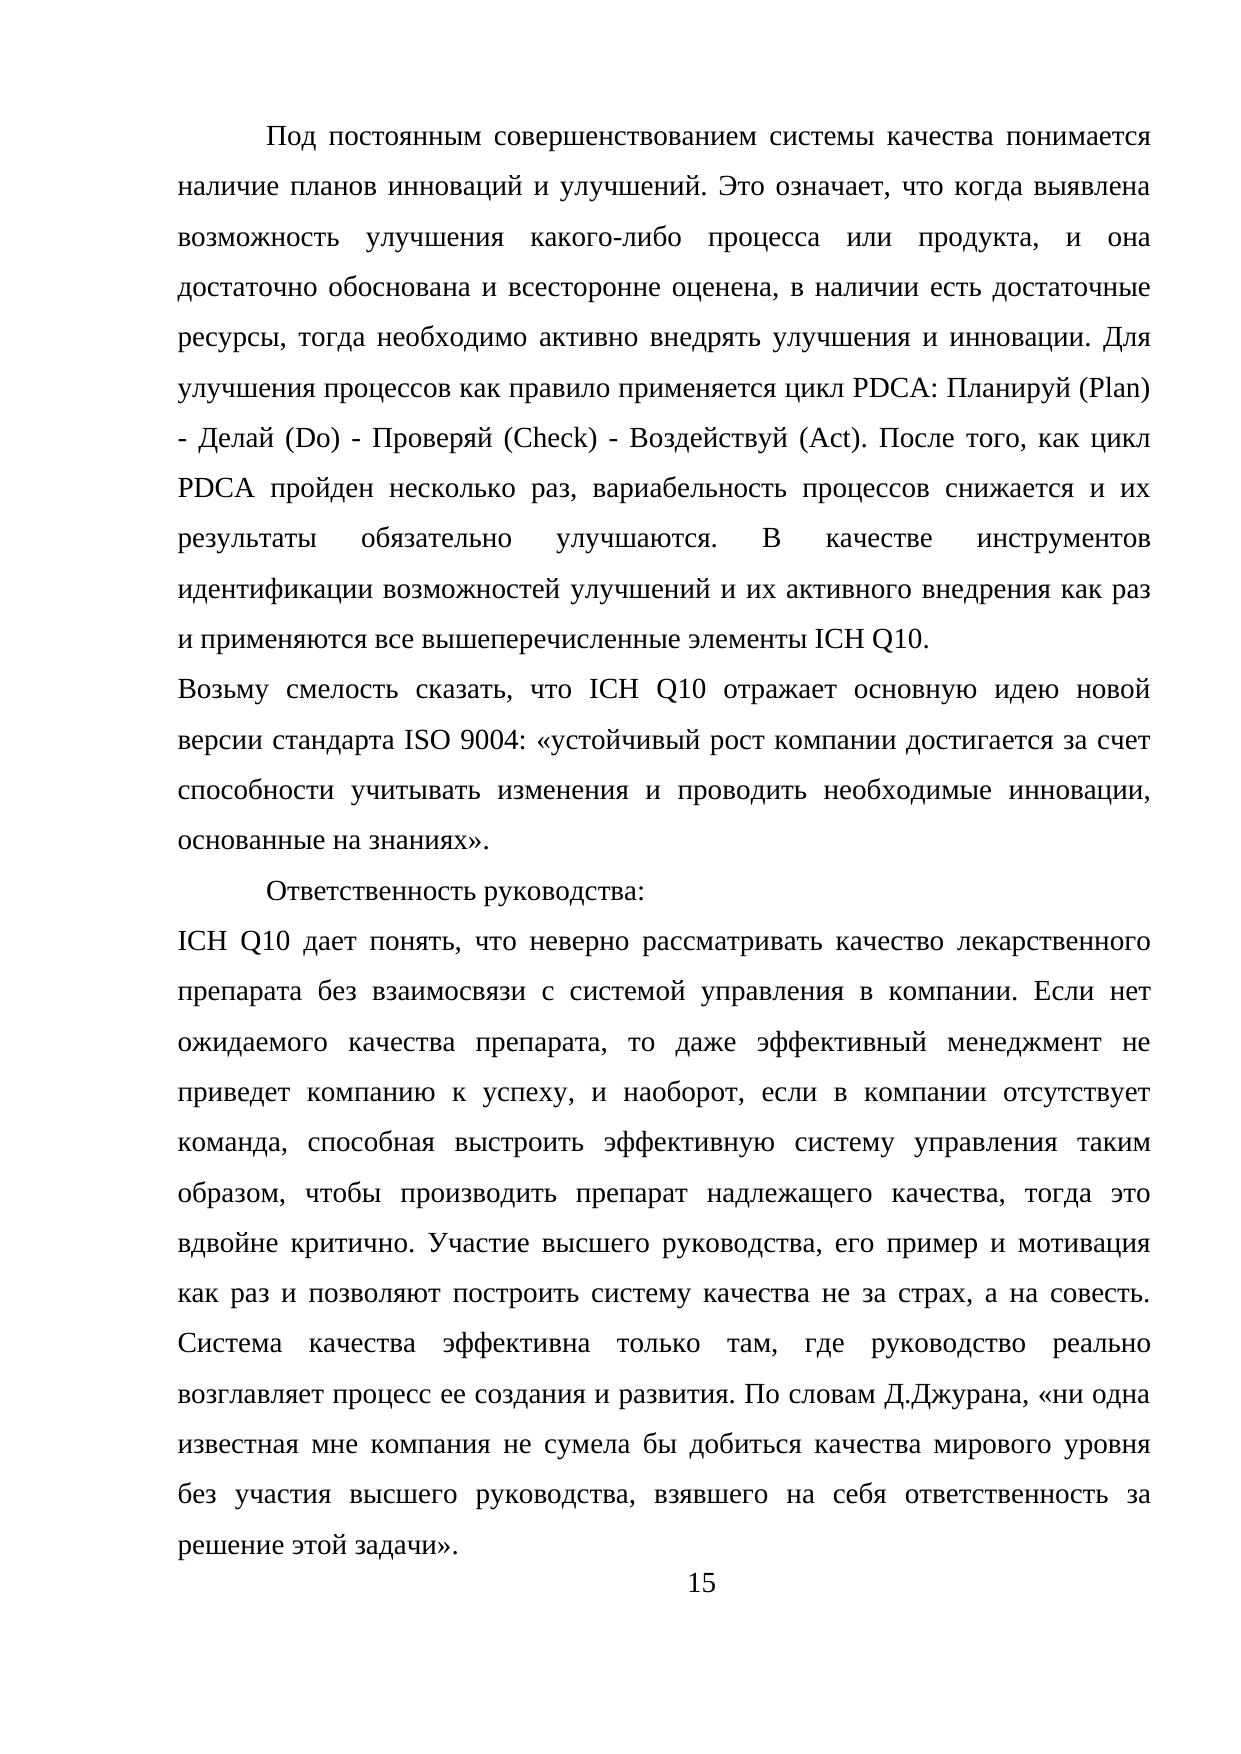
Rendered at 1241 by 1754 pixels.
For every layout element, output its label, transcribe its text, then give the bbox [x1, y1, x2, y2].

text Ответственность руководства: [177, 873, 1152, 906]
text ICH Q10 дает понять, что неверно рассматривать качество лекарственного препарата без взаимосвязи с системой управления в компании. Если нет ожидаемого качества препарата, то даже эффективный менеджмент не приведет компанию к успеху, и наоборот, если в компании отсутствует команда, способная выстроить эффективную систему управления таким образом, чтобы производить препарат надлежащего качества, тогда это вдвойне критично. Участие высшего руководства, его пример и мотивация как раз и позволяют построить систему качества не за страх, а на совесть. Система качества эффективна только там, где руководство реально возглавляет процесс ее создания и развития. По словам Д.Джурана, «ни одна известная мне компания не сумела бы добиться качества мирового уровня без участия высшего руководства, взявшего на себя ответственность за решение этой задачи». [177, 923, 1152, 1560]
text Возьму смелость сказать, что ICH Q10 отражает основную идею новой версии стандарта ISO 9004: «устойчивый рост компании достигается за счет способности учитывать изменения и проводить необходимые инновации, основанные на знаниях». [177, 672, 1152, 856]
text Под постоянным совершенствованием системы качества понимается наличие планов инноваций и улучшений. Это означает, что когда выявлена возможность улучшения какого-либо процесса или продукта, и она достаточно обоснована и всесторонне оценена, в наличии есть достаточные ресурсы, тогда необходимо активно внедрять улучшения и инновации. Для улучшения процессов как правило применяется цикл PDCA: Планируй (Plan) - Делай (Do) - Проверяй (Check) - Воздействуй (Act). После того, как цикл PDCA пройден несколько раз, вариабельность процессов снижается и их результаты обязательно улучшаются. В качестве инструментов идентификации возможностей улучшений и их активного внедрения как раз и применяются все вышеперечисленные элементы ICH Q10. [177, 118, 1152, 655]
